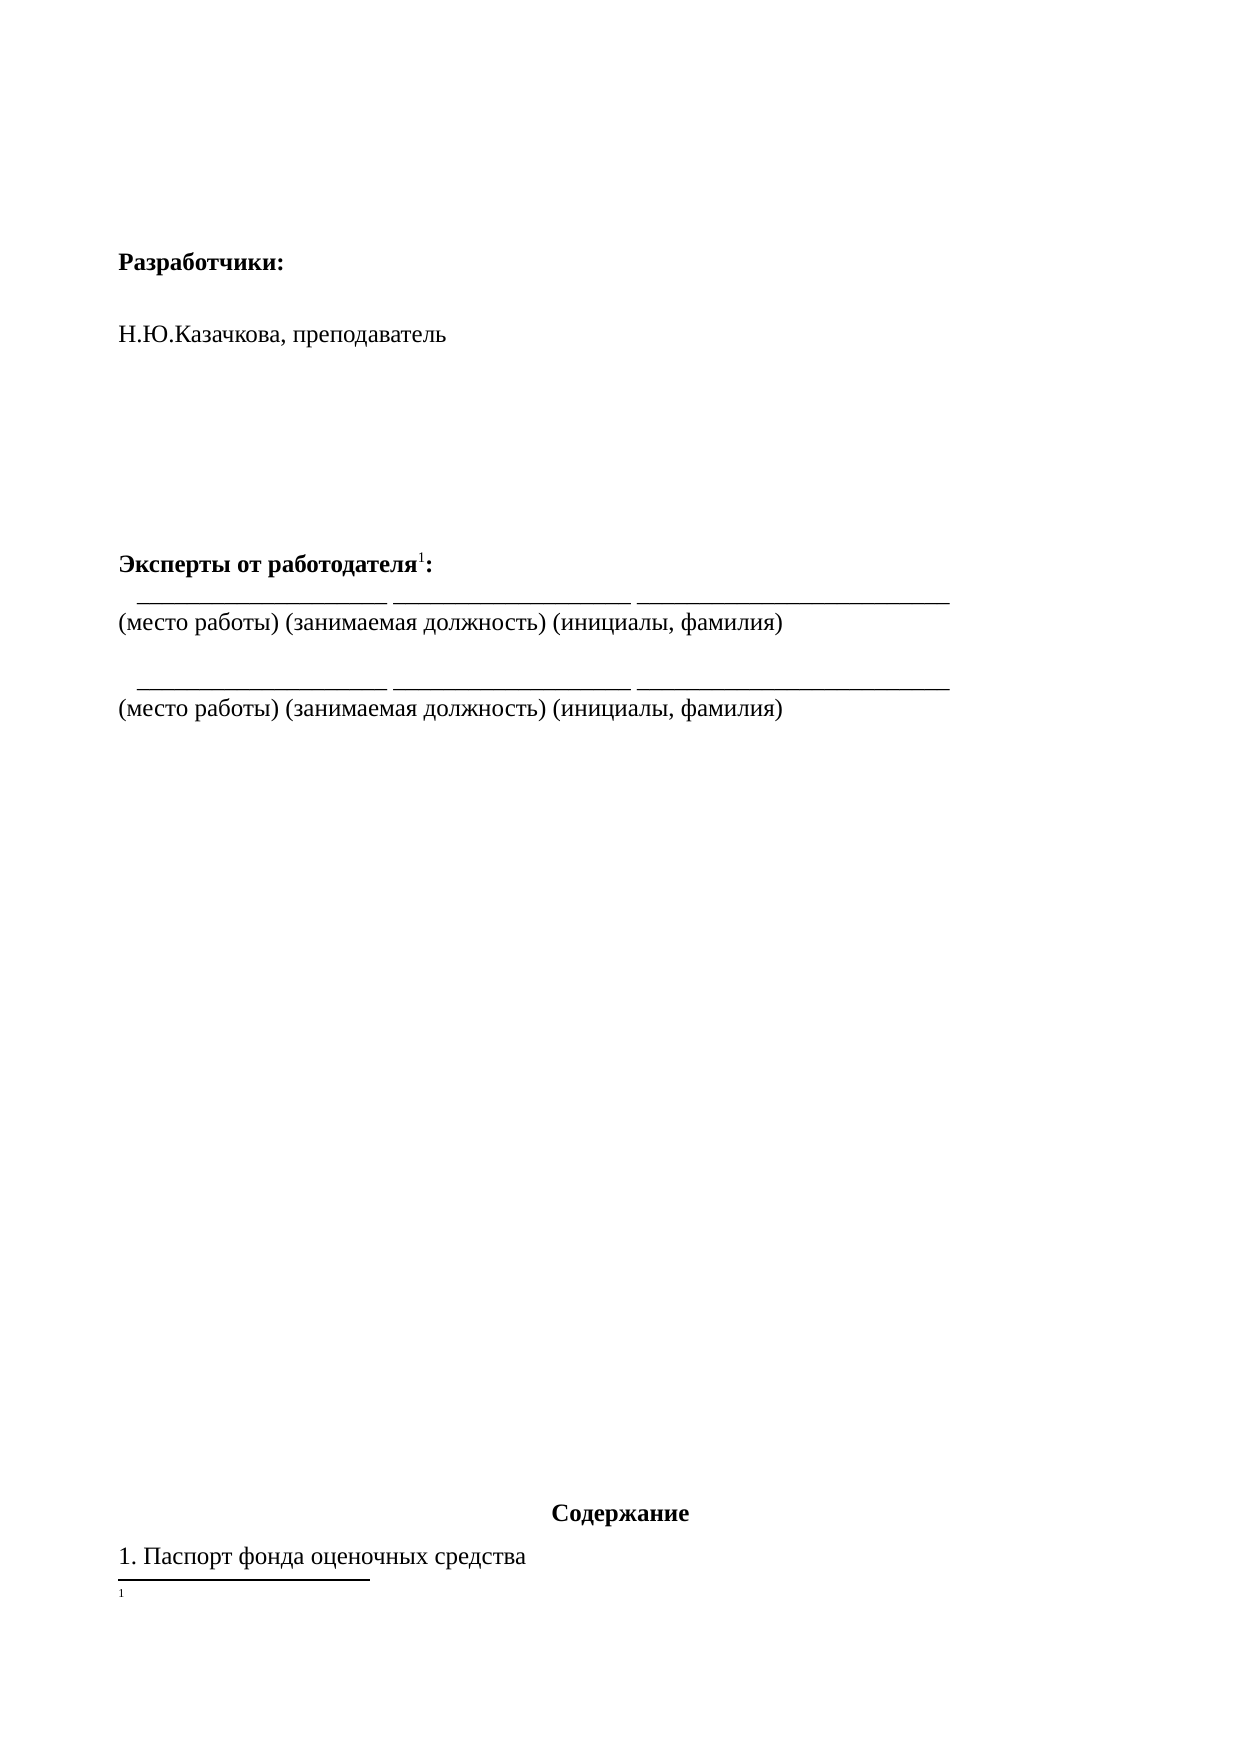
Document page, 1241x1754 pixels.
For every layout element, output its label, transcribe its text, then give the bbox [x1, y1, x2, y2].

text Н.Ю.Казачкова, преподаватель [118, 319, 1122, 348]
text Содержание [118, 1498, 1122, 1527]
text 1. Паспорт фонда оценочных средства [118, 1541, 1122, 1570]
text (место работы) (занимаемая должность) (инициалы, фамилия) [118, 693, 1122, 722]
text Эксперты от работодателя: [118, 549, 1122, 578]
text ____________________ ___________________ _________________________ [118, 664, 1122, 693]
text ____________________ ___________________ _________________________ [118, 578, 1122, 607]
text (место работы) (занимаемая должность) (инициалы, фамилия) [118, 607, 1122, 636]
text Разработчики: [118, 247, 1122, 276]
